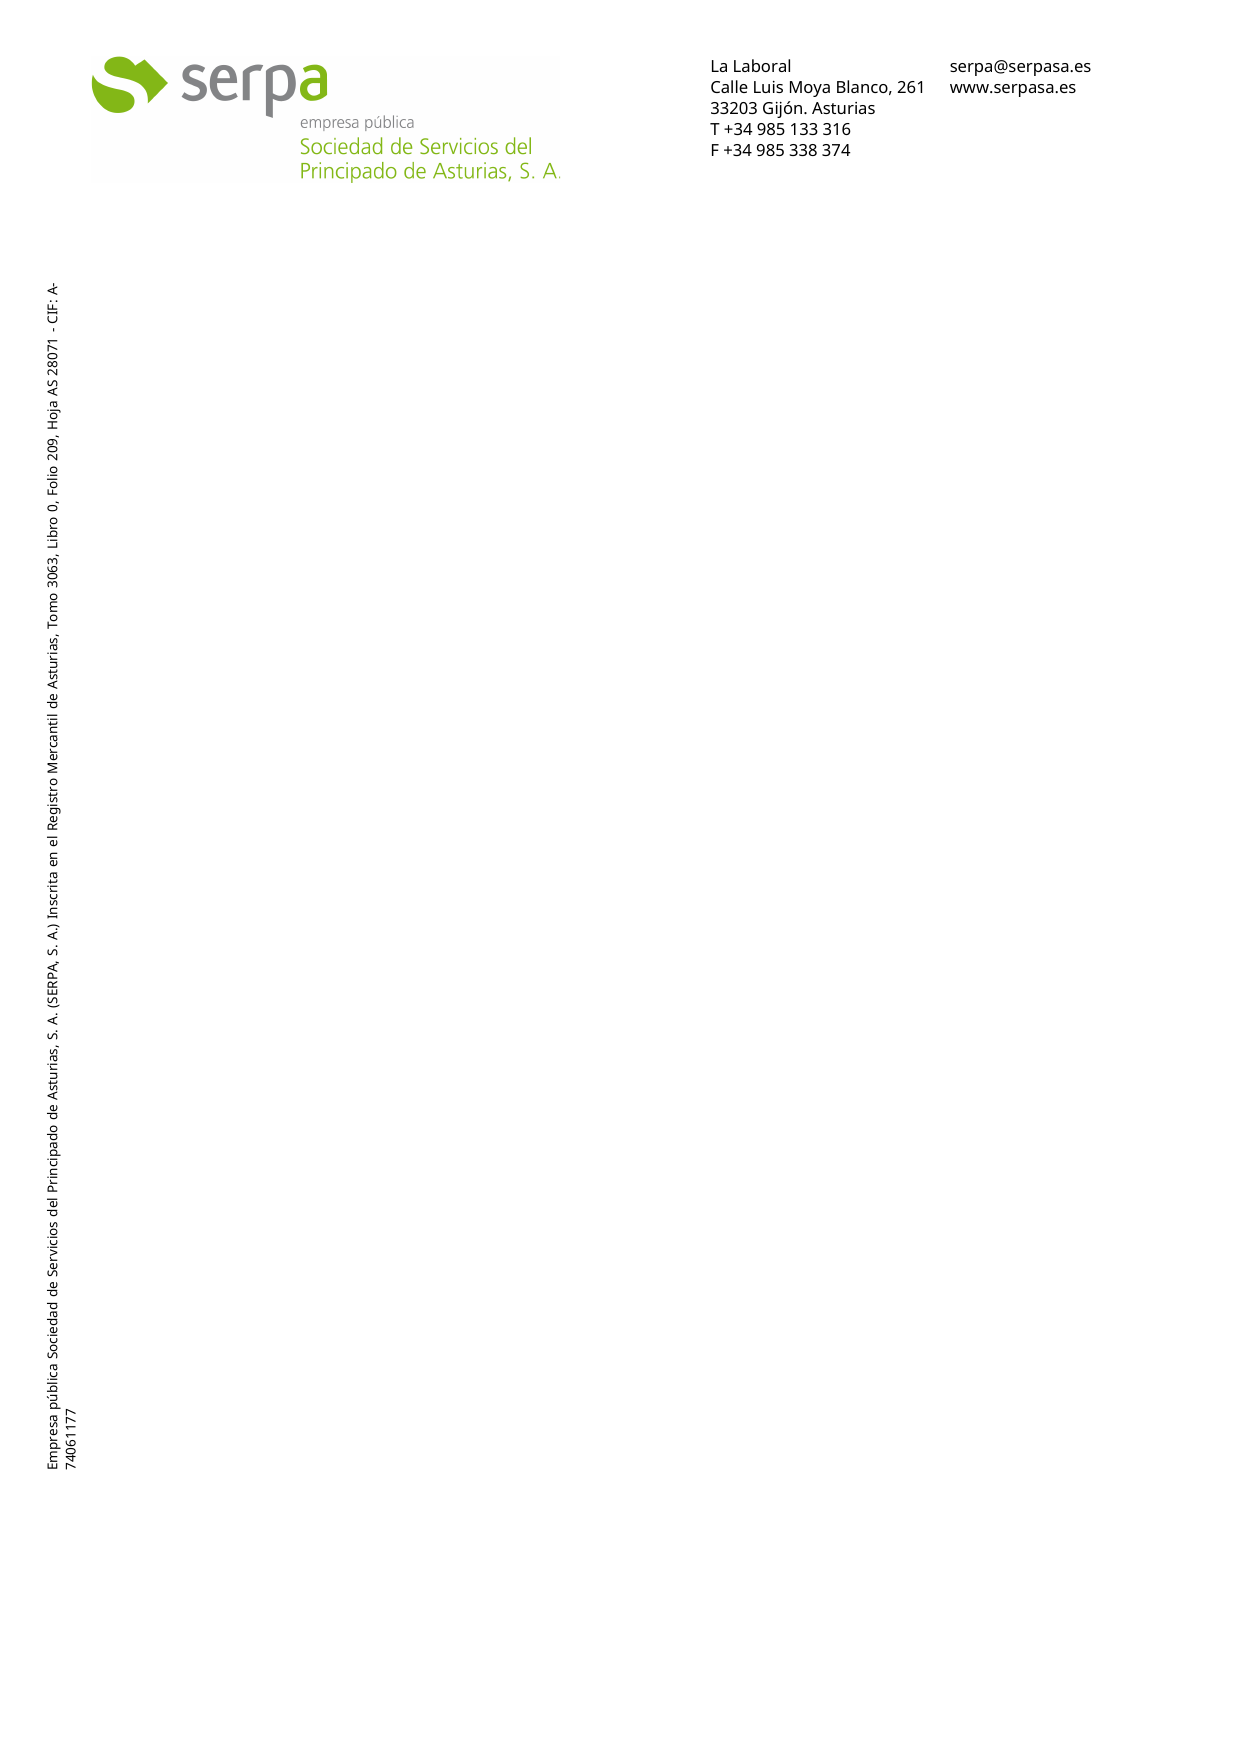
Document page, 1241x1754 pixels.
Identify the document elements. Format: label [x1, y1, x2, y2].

picture [91, 56, 561, 183]
